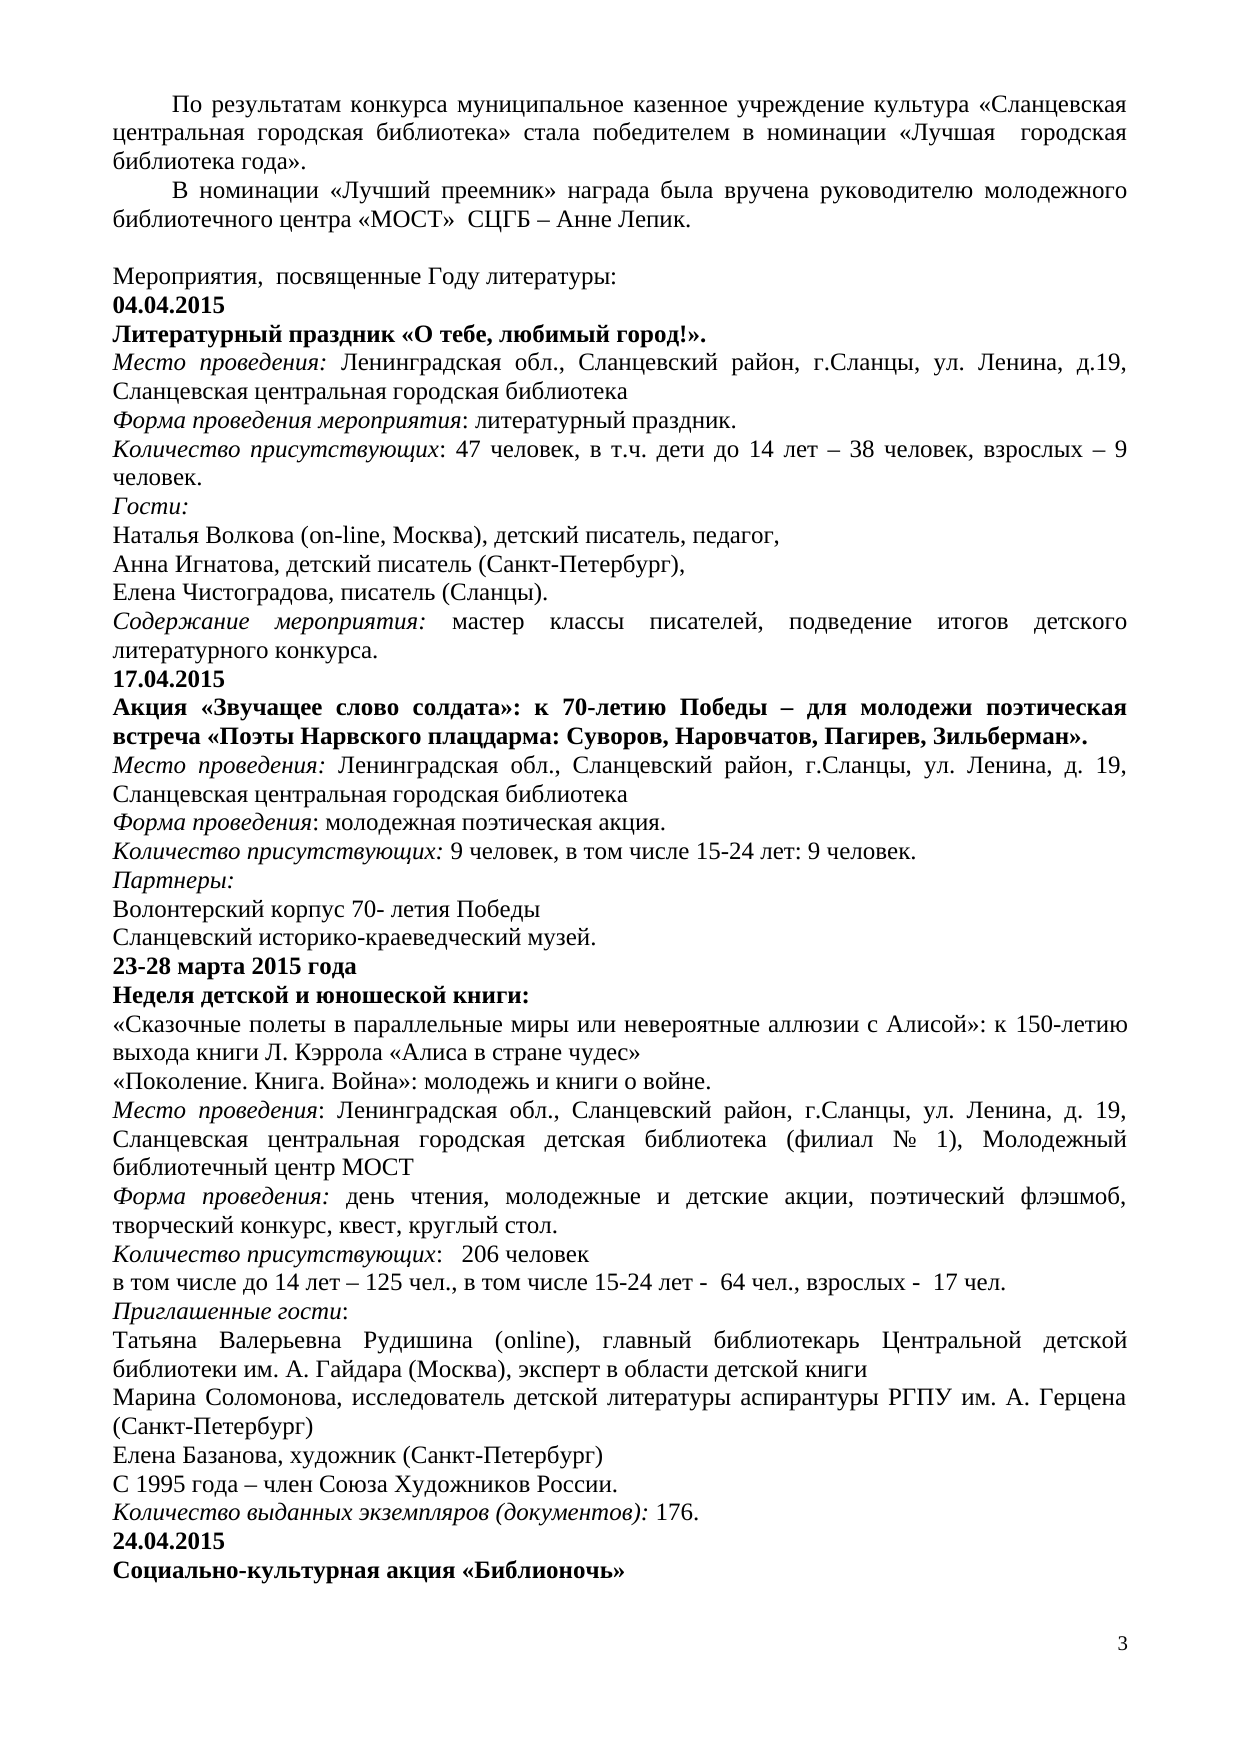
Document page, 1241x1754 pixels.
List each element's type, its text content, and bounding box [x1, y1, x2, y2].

text Количество присутствующих: 9 человек, в том числе 15-24 лет: 9 человек. [112, 836, 1128, 865]
text 17.04.2015 [112, 664, 1128, 692]
text Место проведения: Ленинградская обл., Сланцевский район, г.Сланцы, ул. Ленина, д. 19, Сланцевская центральная городская детская библиотека (филиал № 1), Молодежный библиотечный центр МОСТ [112, 1095, 1128, 1181]
text Приглашенные гости: [112, 1296, 1128, 1325]
text Форма проведения: молодежная поэтическая акция. [112, 807, 1128, 836]
text Количество присутствующих: 206 человек [112, 1239, 1128, 1267]
text Гости: [112, 491, 1128, 520]
text Количество выданных экземпляров (документов): 176. [112, 1497, 1128, 1526]
text Марина Соломонова, исследователь детской литературы аспирантуры РГПУ им. А. Герцена (Санкт-Петербург) [112, 1382, 1128, 1440]
text Социально-культурная акция «Библионочь» [112, 1555, 1128, 1584]
text 24.04.2015 [112, 1526, 1128, 1555]
text Неделя детской и юношеской книги: [112, 980, 1128, 1009]
text Литературный праздник «О тебе, любимый город!». [112, 319, 1128, 347]
text Волонтерский корпус 70- летия Победы [112, 894, 1128, 922]
text Форма проведения мероприятия: литературный праздник. [112, 405, 1128, 434]
text Место проведения: Ленинградская обл., Сланцевский район, г.Сланцы, ул. Ленина, д.19, Сланцевская центральная городская библиотека [112, 347, 1128, 405]
text Мероприятия, посвященные Году литературы: [112, 261, 1128, 290]
text Место проведения: Ленинградская обл., Сланцевский район, г.Сланцы, ул. Ленина, д. 19, Сланцевская центральная городская библиотека [112, 750, 1128, 807]
text 23-28 марта 2015 года [112, 951, 1128, 980]
text «Поколение. Книга. Война»: молодежь и книги о войне. [112, 1066, 1128, 1095]
text 04.04.2015 [112, 290, 1128, 319]
text По результатам конкурса муниципальное казенное учреждение культура «Сланцевская центральная городская библиотека» стала победителем в номинации «Лучшая городская библиотека года». [112, 89, 1128, 175]
text Наталья Волкова (on-line, Москва), детский писатель, педагог, [112, 520, 1128, 549]
text С 1995 года – член Союза Художников России. [112, 1469, 1128, 1497]
text Татьяна Валерьевна Рудишина (online), главный библиотекарь Центральной детской библиотеки им. А. Гайдара (Москва), эксперт в области детской книги [112, 1325, 1128, 1382]
text Анна Игнатова, детский писатель (Санкт-Петербург), [112, 549, 1128, 577]
text в том числе до 14 лет – 125 чел., в том числе 15-24 лет - 64 чел., взрослых - 17 чел. [112, 1267, 1128, 1296]
text Партнеры: [112, 865, 1128, 894]
text Сланцевский историко-краеведческий музей. [112, 922, 1128, 951]
text Форма проведения: день чтения, молодежные и детские акции, поэтический флэшмоб, творческий конкурс, квест, круглый стол. [112, 1181, 1128, 1239]
text Елена Базанова, художник (Санкт-Петербург) [112, 1440, 1128, 1469]
text Акция «Звучащее слово солдата»: к 70-летию Победы – для молодежи поэтическая встреча «Поэты Нарвского плацдарма: Суворов, Наровчатов, Пагирев, Зильберман». [112, 692, 1128, 750]
text Количество присутствующих: 47 человек, в т.ч. дети до 14 лет – 38 человек, взрослых – 9 человек. [112, 434, 1128, 491]
text «Сказочные полеты в параллельные миры или невероятные аллюзии с Алисой»: к 150-летию выхода книги Л. Кэррола «Алиса в стране чудес» [112, 1009, 1128, 1066]
text В номинации «Лучший преемник» награда была вручена руководителю молодежного библиотечного центра «МОСТ» СЦГБ – Анне Лепик. [112, 175, 1128, 232]
text Содержание мероприятия: мастер классы писателей, подведение итогов детского литературного конкурса. [112, 606, 1128, 664]
text Елена Чистоградова, писатель (Сланцы). [112, 577, 1128, 606]
